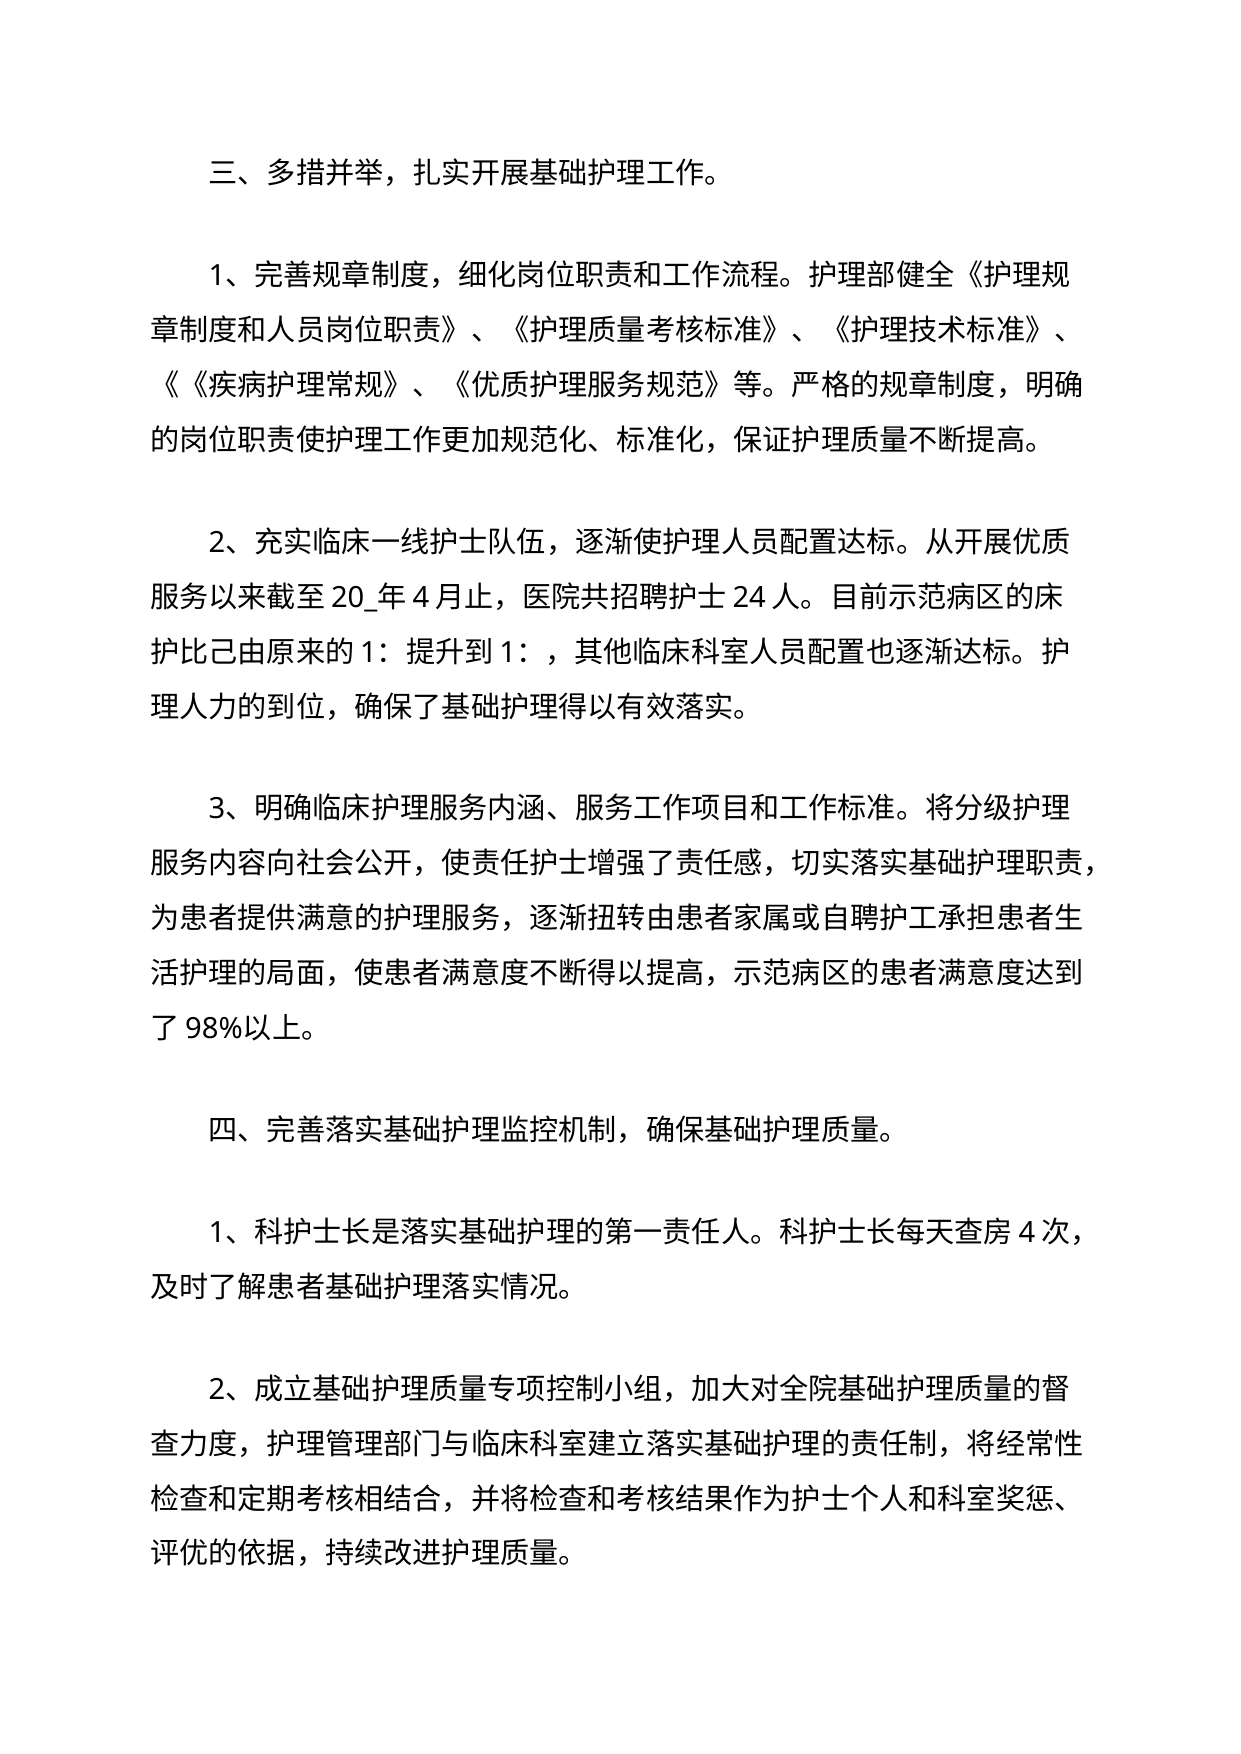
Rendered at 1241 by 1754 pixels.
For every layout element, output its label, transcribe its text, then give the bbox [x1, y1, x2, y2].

text 1、完善规章制度，细化岗位职责和工作流程。护理部健全《护理规章制度和人员岗位职责》、《护理质量考核标准》、《护理技术标准》、《《疾病护理常规》、《优质护理服务规范》等。严格的规章制度，明确的岗位职责使护理工作更加规范化、标准化，保证护理质量不断提高。 [150, 252, 1090, 459]
text 三、多措并举，扎实开展基础护理工作。 [150, 150, 1090, 192]
text 2、充实临床一线护士队伍，逐渐使护理人员配置达标。从开展优质服务以来截至20_年4月止，医院共招聘护士24人。目前示范病区的床护比己由原来的1：提升到1：，其他临床科室人员配置也逐渐达标。护理人力的到位，确保了基础护理得以有效落实。 [150, 518, 1090, 726]
text 3、明确临床护理服务内涵、服务工作项目和工作标准。将分级护理服务内容向社会公开，使责任护士增强了责任感，切实落实基础护理职责，为患者提供满意的护理服务，逐渐扭转由患者家属或自聘护工承担患者生活护理的局面，使患者满意度不断得以提高，示范病区的患者满意度达到了98%以上。 [150, 785, 1090, 1047]
text 1、科护士长是落实基础护理的第一责任人。科护士长每天查房4次，及时了解患者基础护理落实情况。 [150, 1208, 1090, 1306]
text 2、成立基础护理质量专项控制小组，加大对全院基础护理质量的督查力度，护理管理部门与临床科室建立落实基础护理的责任制，将经常性检查和定期考核相结合，并将检查和考核结果作为护士个人和科室奖惩、评优的依据，持续改进护理质量。 [150, 1365, 1090, 1572]
text 四、完善落实基础护理监控机制，确保基础护理质量。 [150, 1107, 1090, 1149]
